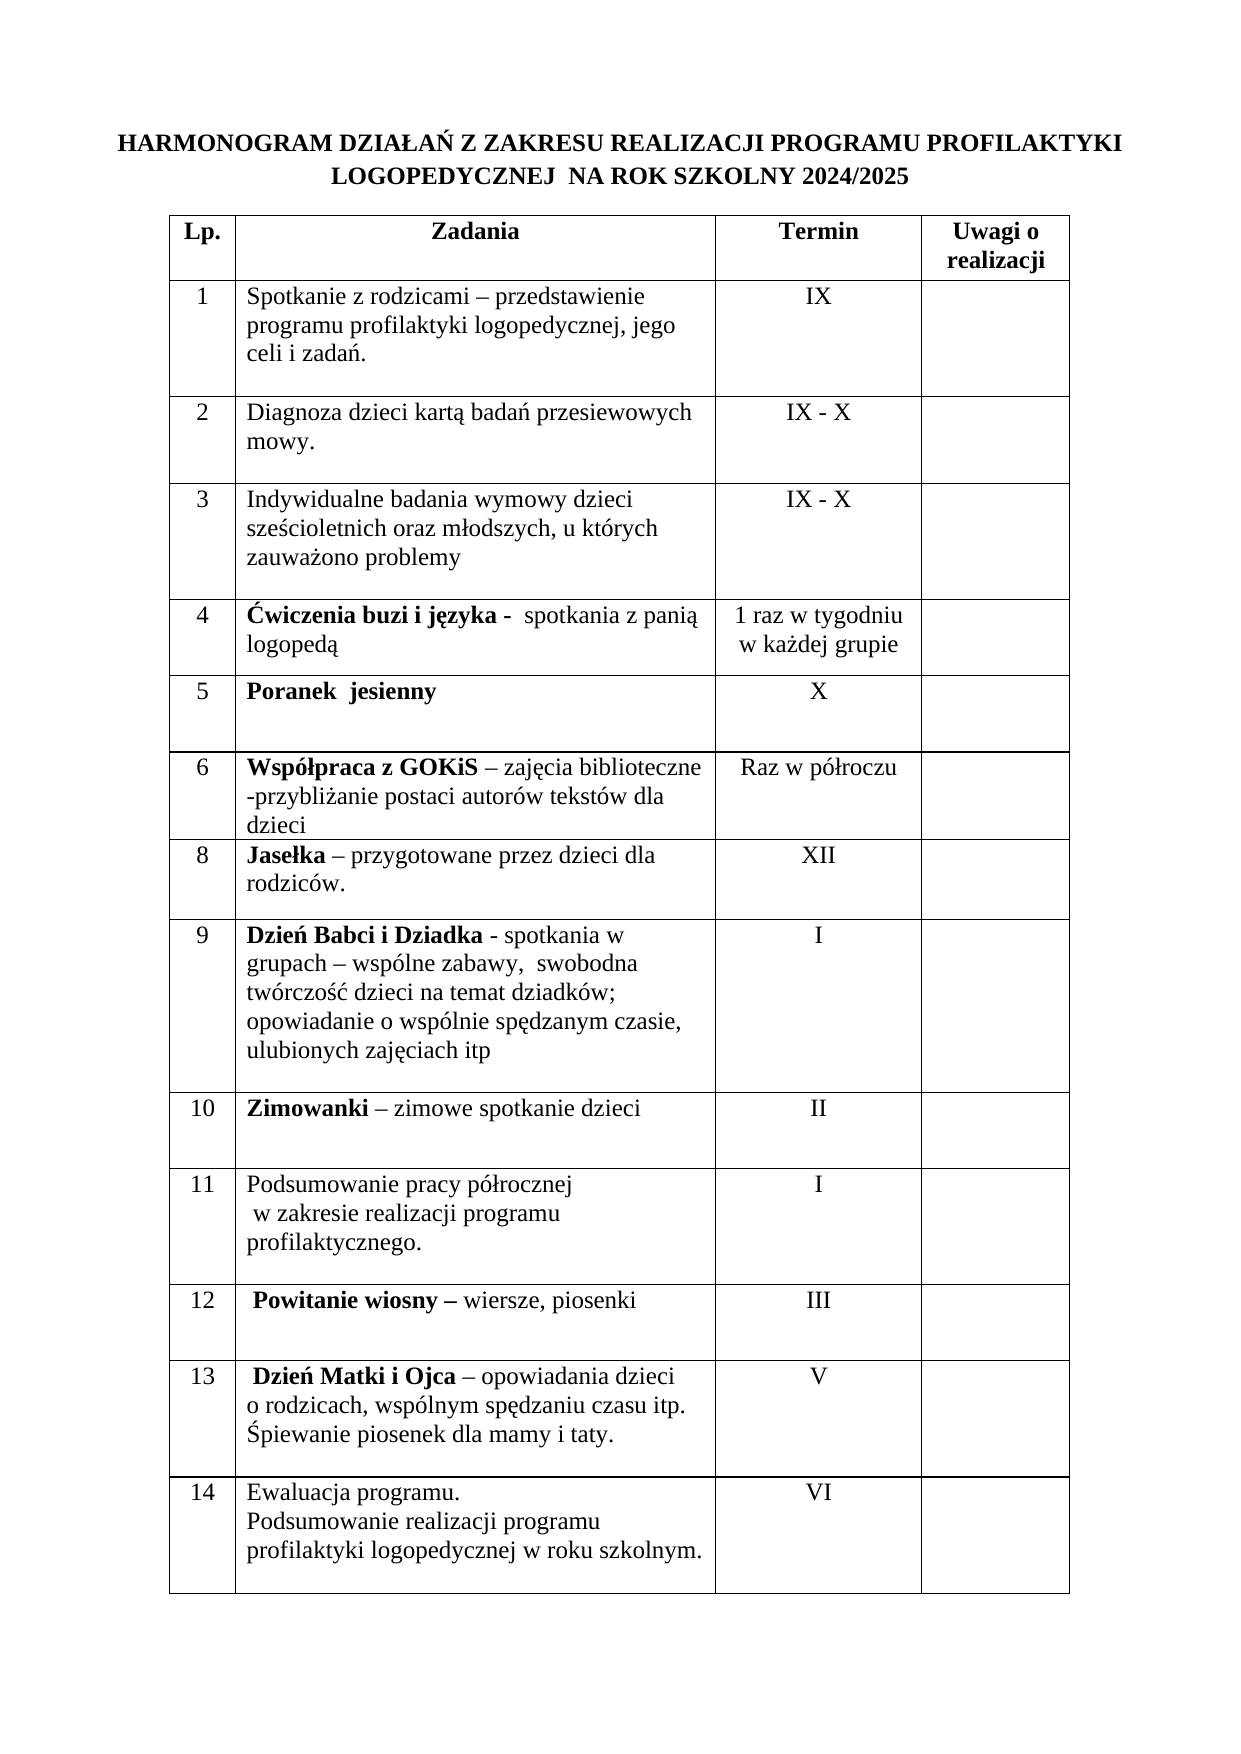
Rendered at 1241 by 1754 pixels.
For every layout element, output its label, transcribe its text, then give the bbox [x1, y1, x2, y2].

table_cell [922, 753, 1069, 839]
table_cell [922, 1478, 1069, 1592]
table_cell [922, 281, 1069, 396]
table_cell X [716, 676, 921, 751]
table_cell II [716, 1093, 921, 1168]
table_cell [922, 1361, 1069, 1476]
table_cell 14 [170, 1478, 235, 1592]
table_header Zadania [236, 216, 715, 280]
table_header Lp. [170, 216, 235, 280]
table_cell 6 [170, 753, 235, 839]
table_cell Zimowanki – zimowe spotkanie dzieci [236, 1093, 715, 1168]
table_cell 5 [170, 676, 235, 751]
table_cell 4 [170, 600, 235, 675]
table_header Termin [716, 216, 921, 280]
table_cell XII [716, 840, 921, 919]
table_cell 13 [170, 1361, 235, 1476]
table_cell [922, 676, 1069, 751]
table_cell [922, 1285, 1069, 1360]
table_cell 1 raz w tygodniu w każdej grupie [716, 600, 921, 675]
table_cell III [716, 1285, 921, 1360]
table_cell I [716, 1169, 921, 1284]
table_cell 8 [170, 840, 235, 919]
text HARMONOGRAM DZIAŁAŃ Z ZAKRESU REALIZACJI PROGRAMU PROFILAKTYKI LOGOPEDYCZNEJ NA ROK SZKOLNY 2024/2025 [75, 128, 1165, 190]
table_cell [922, 840, 1069, 919]
table_cell Powitanie wiosny – wiersze, piosenki [236, 1285, 715, 1360]
table_cell 11 [170, 1169, 235, 1284]
table_cell [922, 920, 1069, 1092]
table_cell IX [716, 281, 921, 396]
table_cell [922, 397, 1069, 483]
table_cell [922, 484, 1069, 599]
table_cell Spotkanie z rodzicami – przedstawienie programu profilaktyki logopedycznej, jego celi i zadań. [236, 281, 715, 396]
table_cell [922, 1093, 1069, 1168]
table_cell IX - X [716, 397, 921, 483]
table_cell Dzień Babci i Dziadka - spotkania w grupach – wspólne zabawy, swobodna twórczość dzieci na temat dziadków; opowiadanie o wspólnie spędzanym czasie, ulubionych zajęciach itp [236, 920, 715, 1092]
table_cell Współpraca z GOKiS – zajęcia biblioteczne -przybliżanie postaci autorów tekstów dla dzieci [236, 753, 715, 839]
table_cell V [716, 1361, 921, 1476]
table_cell I [716, 920, 921, 1092]
table_cell 10 [170, 1093, 235, 1168]
table_cell Ewaluacja programu. Podsumowanie realizacji programu profilaktyki logopedycznej w roku szkolnym. [236, 1478, 715, 1592]
table_cell 3 [170, 484, 235, 599]
table_cell Poranek jesienny [236, 676, 715, 751]
table_cell 12 [170, 1285, 235, 1360]
table_header Uwagi o realizacji [922, 216, 1069, 280]
table_cell Diagnoza dzieci kartą badań przesiewowych mowy. [236, 397, 715, 483]
table_cell Raz w półroczu [716, 753, 921, 839]
table_cell 1 [170, 281, 235, 396]
table_cell IX - X [716, 484, 921, 599]
table_cell Jasełka – przygotowane przez dzieci dla rodziców. [236, 840, 715, 919]
table_cell Dzień Matki i Ojca – opowiadania dzieci o rodzicach, wspólnym spędzaniu czasu itp. Śpiewanie piosenek dla mamy i taty. [236, 1361, 715, 1476]
table_cell 9 [170, 920, 235, 1092]
table_cell VI [716, 1478, 921, 1592]
table_cell [922, 600, 1069, 675]
table_cell Podsumowanie pracy półrocznej w zakresie realizacji programu profilaktycznego. [236, 1169, 715, 1284]
table_cell Indywidualne badania wymowy dzieci sześcioletnich oraz młodszych, u których zauważono problemy [236, 484, 715, 599]
table_cell 2 [170, 397, 235, 483]
table_cell Ćwiczenia buzi i języka - spotkania z panią logopedą [236, 600, 715, 675]
table_cell [922, 1169, 1069, 1284]
